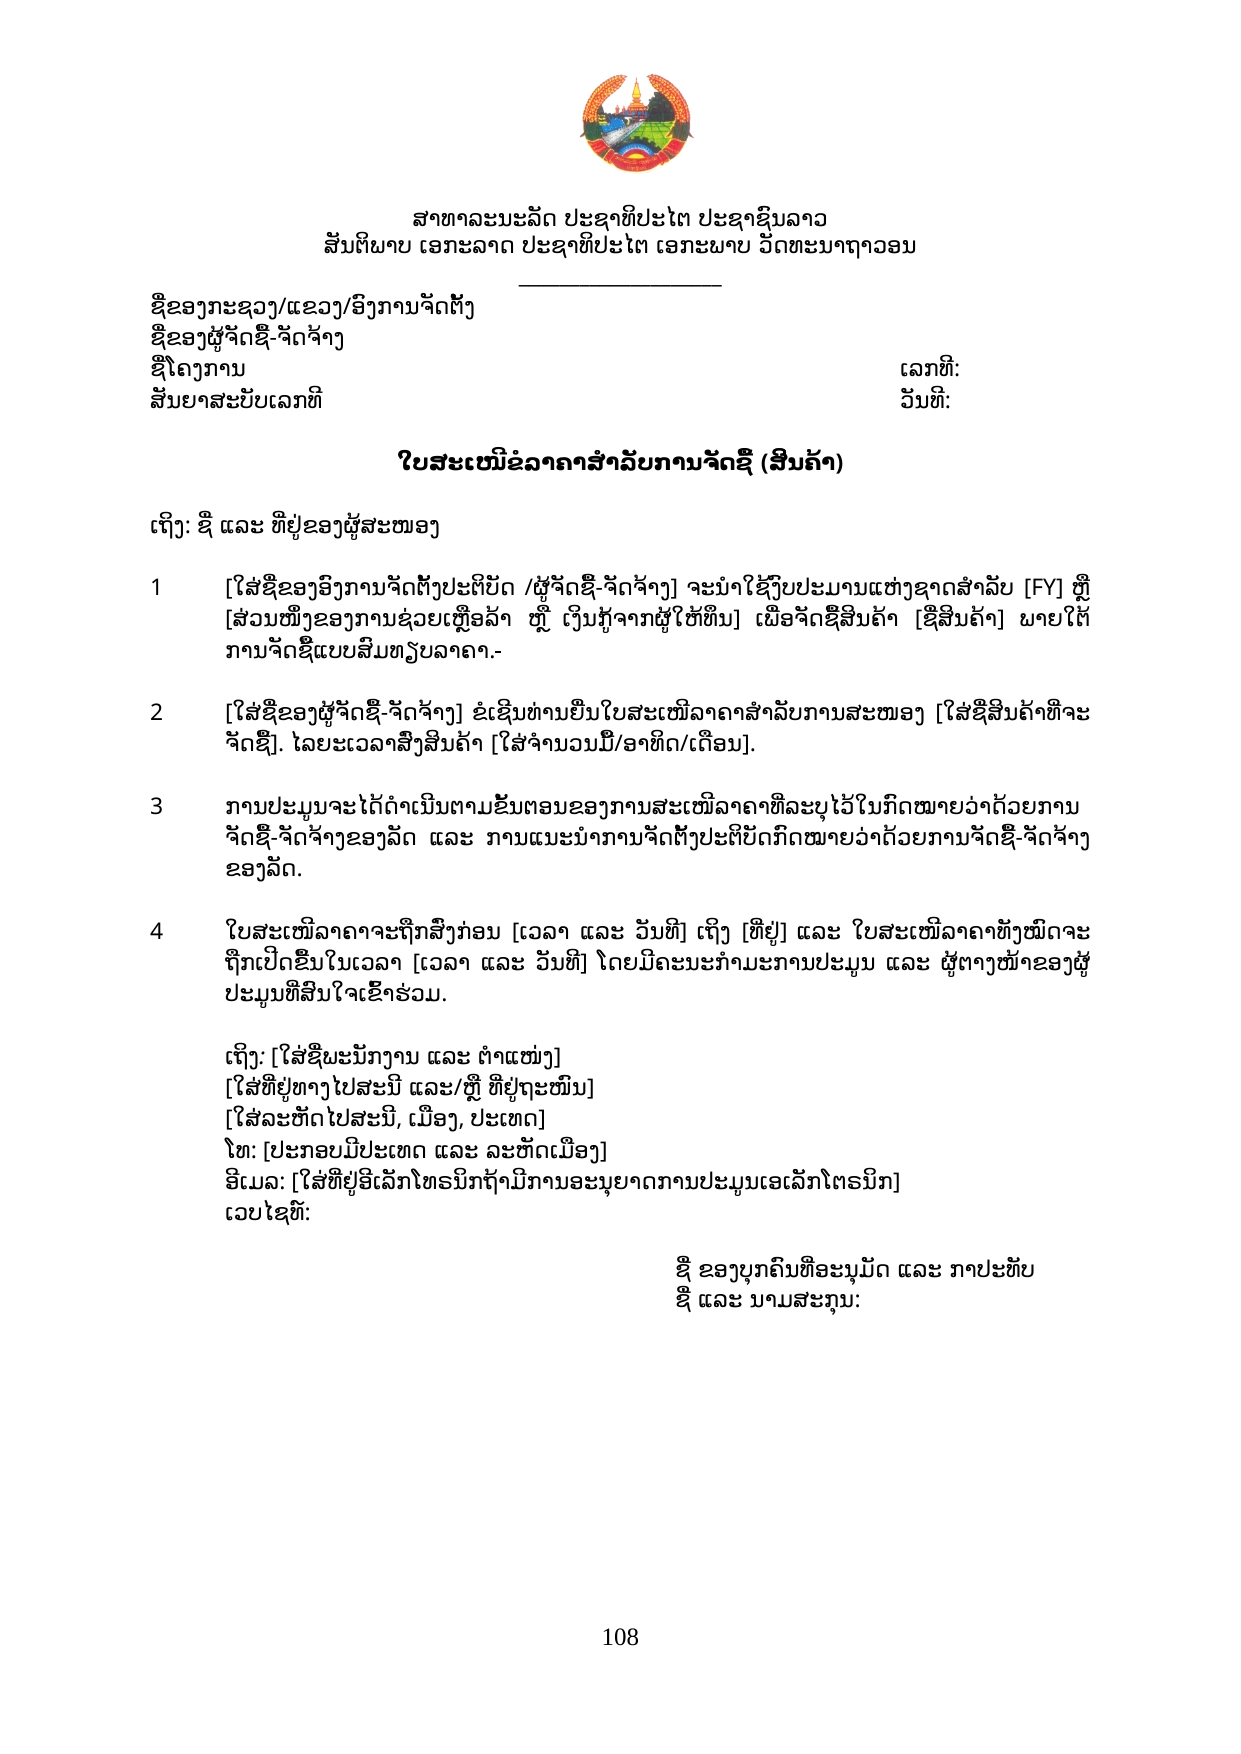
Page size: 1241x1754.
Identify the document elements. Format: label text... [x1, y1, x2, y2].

text ໃບສະເໜີຂໍລາຄາສໍາລັບການຈັດຊື້ (ສິິນຄ້າ) [150, 446, 1090, 477]
text 1 [ໃສ່ຊື່ຂອງອົງການຈັດຕັ້ງປະຕິບັດ /ຜູ້ຈັດຊື້-ຈັດຈ້າງ] ຈະນໍາໃຊ້ງົບປະມານແຫ່ງຊາດສໍາລັບ [FY] ຫຼື [ສ່ວນໜຶ່ງຂອງການຊ່ວຍເຫຼືອລ້າ ຫຼື ເງິນກູ້ຈາກຜູ້ໃຫ້ທຶນ] ເພື່ອຈັດຊື້ສິນຄ້າ [ຊື່ສິນຄ້າ] ພາຍໃຕ້ ການຈັດຊື້ແບບສົມທຽບລາຄາ. [150, 571, 1090, 665]
text ຊື່ຂອງກະຊວງ/ແຂວງ/ອົງການຈັດຕັ້ງ [150, 290, 1090, 321]
text [ໃສ່ທີ່ຢູ່ທາງໄປສະນີ ແລະ/ຫຼື ທີ່ຢູ່ຖະໜົນ] [150, 1071, 1090, 1102]
text ໂທ: [ປະກອບມີປະເທດ ແລະ ລະຫັດເມືອງ] [150, 1134, 1090, 1165]
text ສັນຍາສະບັບເລກທີ ວັນທີ: [150, 384, 1090, 415]
text ຊື່ ຂອງບຸກຄົນທີ່ອະນຸມັດ ແລະ ກາປະທັບ [600, 1256, 1090, 1283]
text ສັນຕິພາບ ເອກະລາດ ປະຊາທິປະໄຕ ເອກະພາບ ວັດທະນາຖາວອນ [150, 232, 1090, 259]
text ຊື່ ແລະ ນາມສະກຸນ: [150, 1283, 1090, 1345]
text 3 ການປະມູນຈະໄດ້ດໍາເນີນຕາມຂັ້ນຕອນຂອງການສະເໜີລາຄາທີ່ລະບຸໄວ້ໃນກົດໝາຍວ່າດ້ວຍການຈັດຊື້-ຈັດຈ້າງຂອງລັດ ແລະ ການແນະນໍາການຈັດຕັ້ງປະຕິບັດກົດໝາຍວ່າດ້ວຍການຈັດຊື້-ຈັດຈ້າງຂອງລັດ. [150, 790, 1090, 884]
text ຊື່ຂອງຜູ້ຈັດຊື້-ຈັດຈ້າງ [150, 321, 1090, 352]
text ____________________ [150, 259, 1090, 290]
text 2 [ໃສ່ຊື່ຂອງຜູ້ຈັດຊື້-ຈັດຈ້າງ] ຂໍເຊີນທ່ານຍື່ນໃບສະເໜີລາຄາສໍາລັບການສະໜອງ [ໃສ່ຊື່ສິນຄ້າທີ່ຈະຈັດຊື້]. ໄລຍະເວລາສົ່ງສິນຄ້າ [ໃສ່ຈໍານວນມື້/ອາທິດ/ເດືອນ]. [150, 696, 1090, 759]
text ຊື່ໂຄງການ ເລກທີ: [150, 352, 1090, 384]
text ອີເມລ: [ໃສ່ທີ່ຢູ່ອີເລັກໂທຣນິກຖ້າມີການອະນຸຍາດການປະມູນເອເລັກໂຕຣນິກ] [150, 1165, 1090, 1196]
text ເຖິງ: ຊື່ ແລະ ທີ່ຢູ່ຂອງຜູ້ສະໜອງ [150, 509, 1090, 540]
text [ໃສ່ລະຫັດໄປສະນີ, ເມືອງ, ປະເທດ] [150, 1102, 1090, 1134]
text ເຖິງ: [ໃສ່ຊື່ພະນັກງານ ແລະ ຕໍາແໜ່ງ] [150, 1040, 1090, 1071]
text ສາທາລະນະລັດ ປະຊາທິປະໄຕ ປະຊາຊົນລາວ [150, 205, 1090, 232]
text ເວບໄຊທ໌: [150, 1196, 1090, 1227]
text 4 ໃບສະເໜີລາຄາຈະຖືກສົ່ງກ່ອນ [ເວລາ ແລະ ວັນທີ] ເຖິງ [ທີ່ຢູ່] ແລະ ໃບສະເໜີລາຄາທັງໝົດຈະຖືກເປີດຂື້ນໃນເວລາ [ເວລາ ແລະ ວັນທີ] ໂດຍມີຄະນະກໍາມະການປະມູນ ແລະ ຜູ້ຕາງໜ້າຂອງຜູ້ປະມູນທີ່ສົນໃຈເຂົ້າຮ່ວມ. [150, 915, 1090, 1009]
